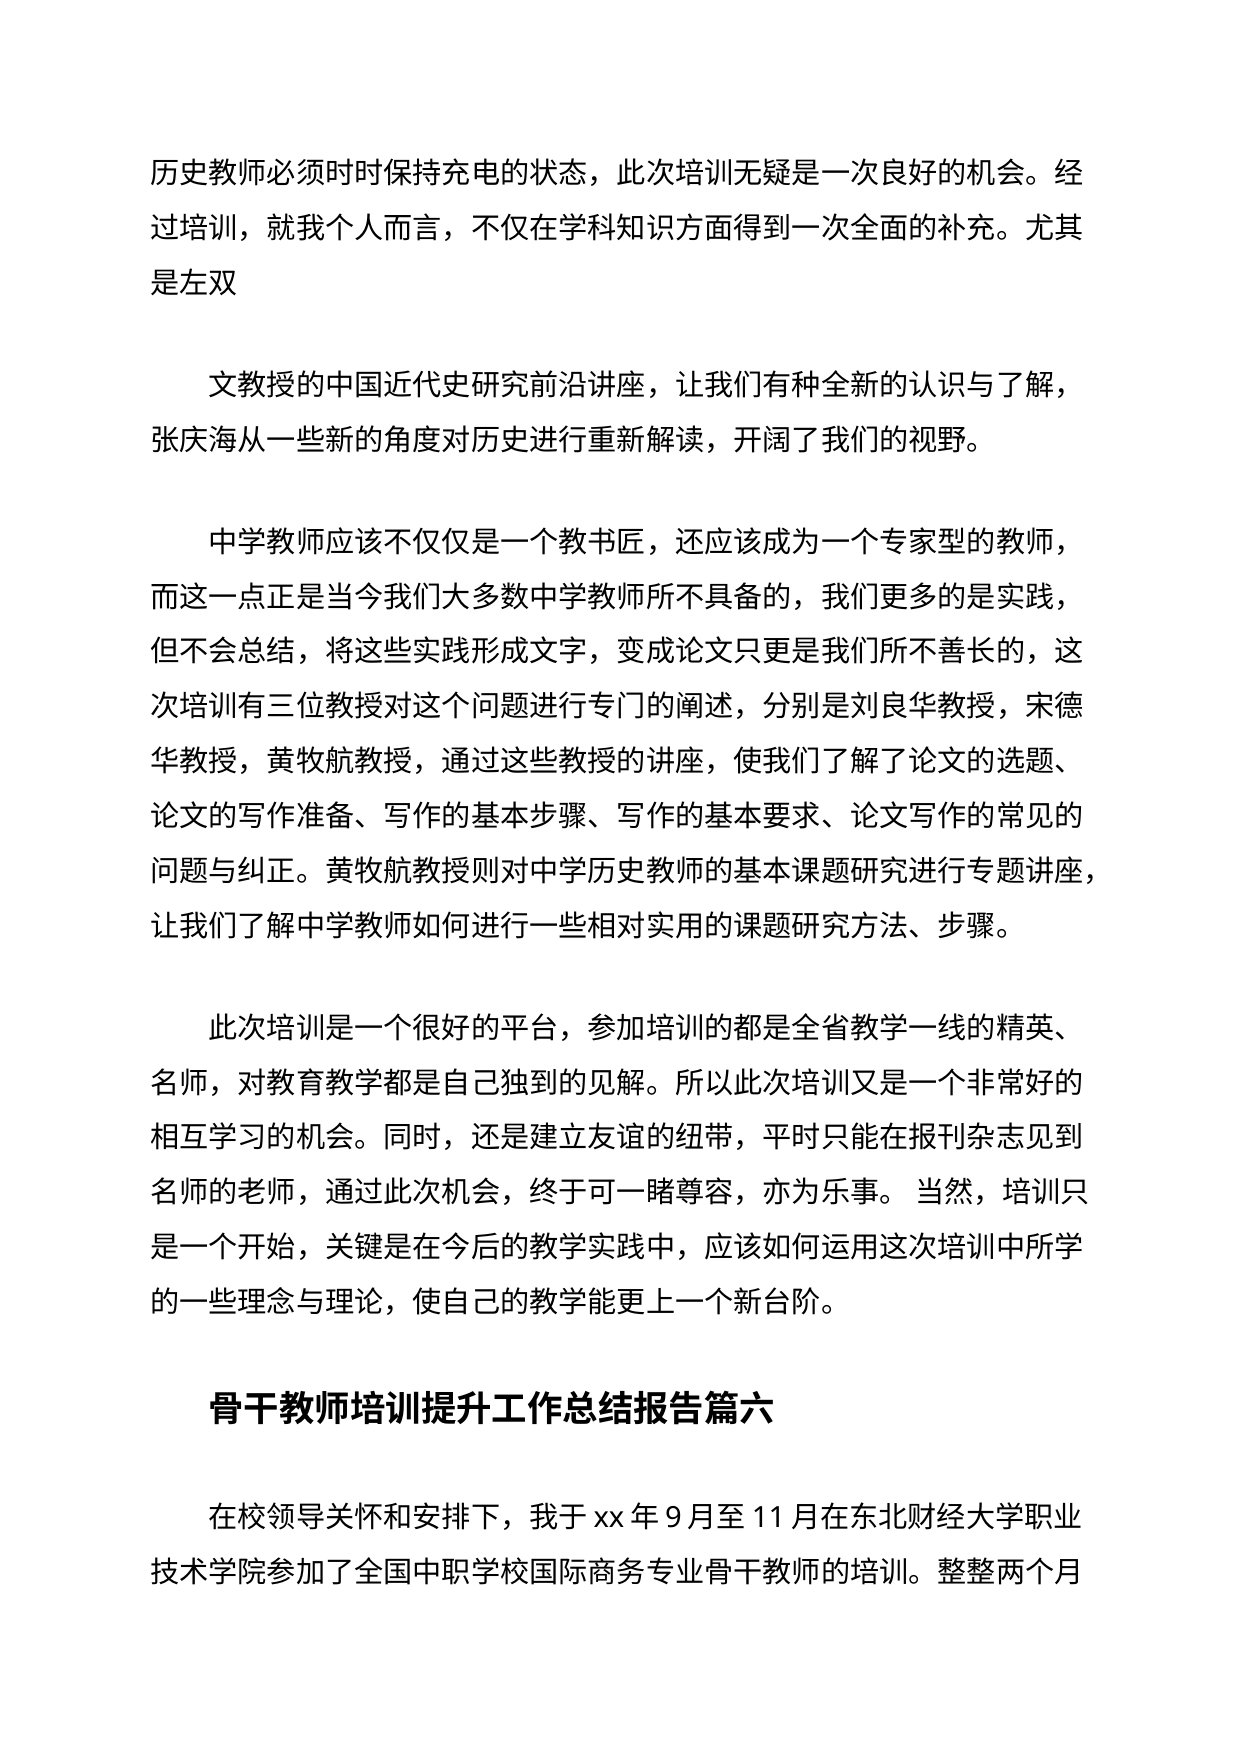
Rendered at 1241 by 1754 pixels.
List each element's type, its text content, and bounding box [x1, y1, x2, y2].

text 文教授的中国近代史研究前沿讲座，让我们有种全新的认识与了解，张庆海从一些新的角度对历史进行重新解读，开阔了我们的视野。 [150, 362, 1090, 459]
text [150, 150, 1090, 302]
text 此次培训是一个很好的平台，参加培训的都是全省教学一线的精英、名师，对教育教学都是自己独到的见解。所以此次培训又是一个非常好的相互学习的机会。同时，还是建立友谊的纽带，平时只能在报刊杂志见到名师的老师，通过此次机会，终于可一睹尊容，亦为乐事。 当然，培训只是一个开始，关键是在今后的教学实践中，应该如何运用这次培训中所学的一些理念与理论，使自己的教学能更上一个新台阶。 [150, 1004, 1090, 1321]
text 中学教师应该不仅仅是一个教书匠，还应该成为一个专家型的教师，而这一点正是当今我们大多数中学教师所不具备的，我们更多的是实践，但不会总结，将这些实践形成文字，变成论文只更是我们所不善长的，这次培训有三位教授对这个问题进行专门的阐述，分别是刘良华教授，宋德华教授，黄牧航教授，通过这些教授的讲座，使我们了解了论文的选题、论文的写作准备、写作的基本步骤、写作的基本要求、论文写作的常见的问题与纠正。黄牧航教授则对中学历史教师的基本课题研究进行专题讲座，让我们了解中学教师如何进行一些相对实用的课题研究方法、步骤。 [150, 518, 1090, 945]
text 骨干教师培训提升工作总结报告篇六 [150, 1381, 1090, 1432]
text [150, 1494, 1090, 1591]
